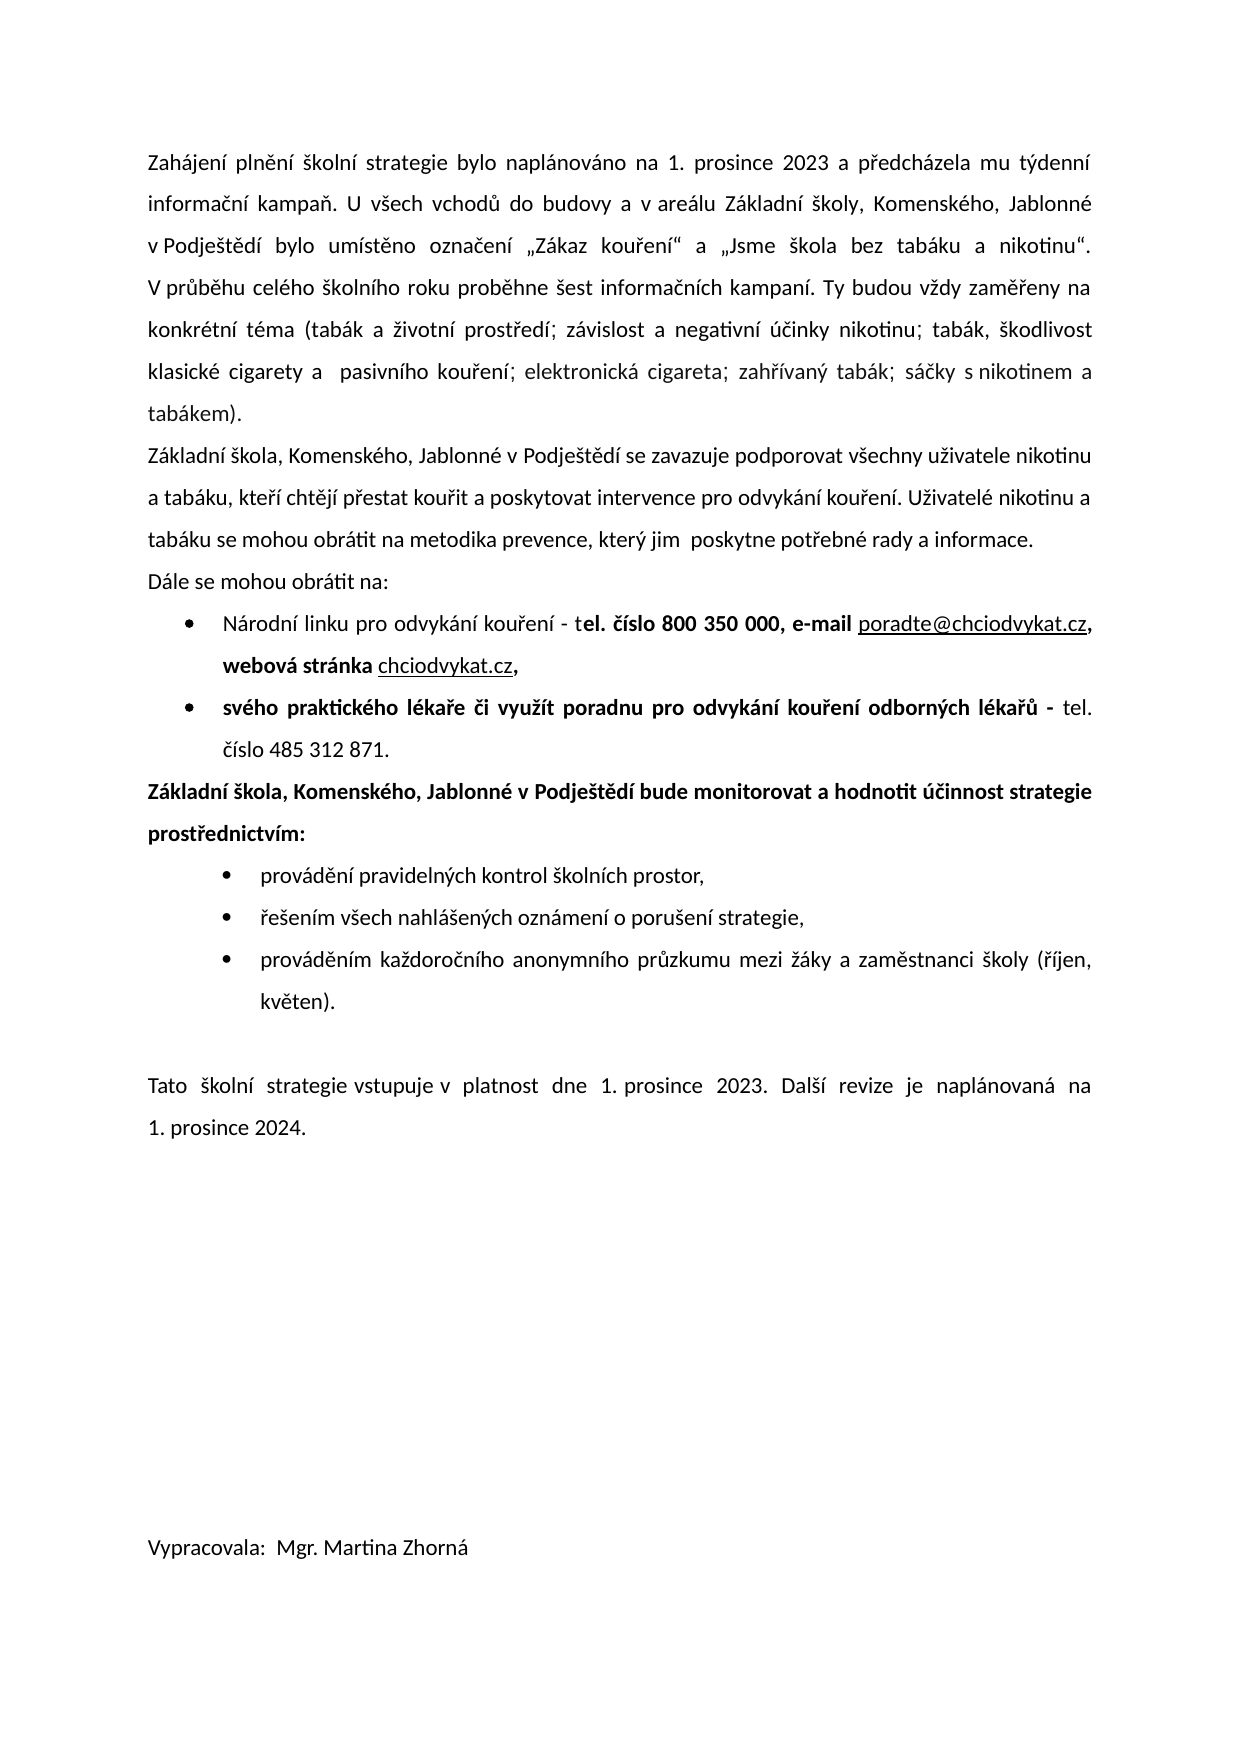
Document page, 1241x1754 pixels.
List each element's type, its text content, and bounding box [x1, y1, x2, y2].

subtitle Tato školní strategie vstupuje v platnost dne 1. prosince 2023. Další revize je naplánovaná na 1. prosince 2024. [148, 1071, 1093, 1141]
subtitle svého praktického lékaře či využít poradnu pro odvykání kouření odborných lékařů - tel. číslo 485 312 871. [185, 693, 1093, 763]
subtitle provádění pravidelných kontrol školních prostor, [223, 861, 1093, 889]
subtitle Základní škola, Komenského, Jablonné v Podještědí bude monitorovat a hodnotit účinnost strategie prostřednictvím: [148, 805, 1093, 847]
text Zahájení plnění školní strategie bylo naplánováno na 1. prosince 2023 a předcházela mu týdenní informační kampaň. U všech vchodů do budovy a v areálu Základní školy, Komenského, Jablonné v Podještědí bylo umístěno označení „Zákaz kouření“ a „Jsme škola bez tabáku a nikotinu“. V průběhu celého školního roku proběhne šest informačních kampaní. Ty budou vždy zaměřeny na konkrétní téma (tabák a životní prostředí; závislost a negativní účinky nikotinu; tabák, škodlivost klasické cigarety a pasivního kouření; elektronická cigareta; zahřívaný tabák; sáčky s nikotinem a tabákem). [148, 148, 1093, 427]
subtitle Základní škola, Komenského, Jablonné v Podještědí se zavazuje podporovat všechny uživatele nikotinu a tabáku, kteří chtějí přestat kouřit a poskytovat intervence pro odvykání kouření. Uživatelé nikotinu a tabáku se mohou obrátit na metodika prevence, který jim poskytne potřebné rady a informace. [148, 441, 1093, 553]
subtitle řešením všech nahlášených oznámení o porušení strategie, [223, 903, 1093, 931]
subtitle Národní linku pro odvykání kouření - tel. číslo 800 350 000, e-mail poradte@chciodvykat.cz, webová stránka chciodvykat.cz, [185, 609, 1093, 679]
subtitle prováděním každoročního anonymního průzkumu mezi žáky a zaměstnanci školy (říjen, květen). [223, 945, 1093, 1015]
subtitle Dále se mohou obrátit na: [148, 567, 1093, 595]
subtitle Vypracovala: Mgr. Martina Zhorná [148, 1533, 1093, 1561]
